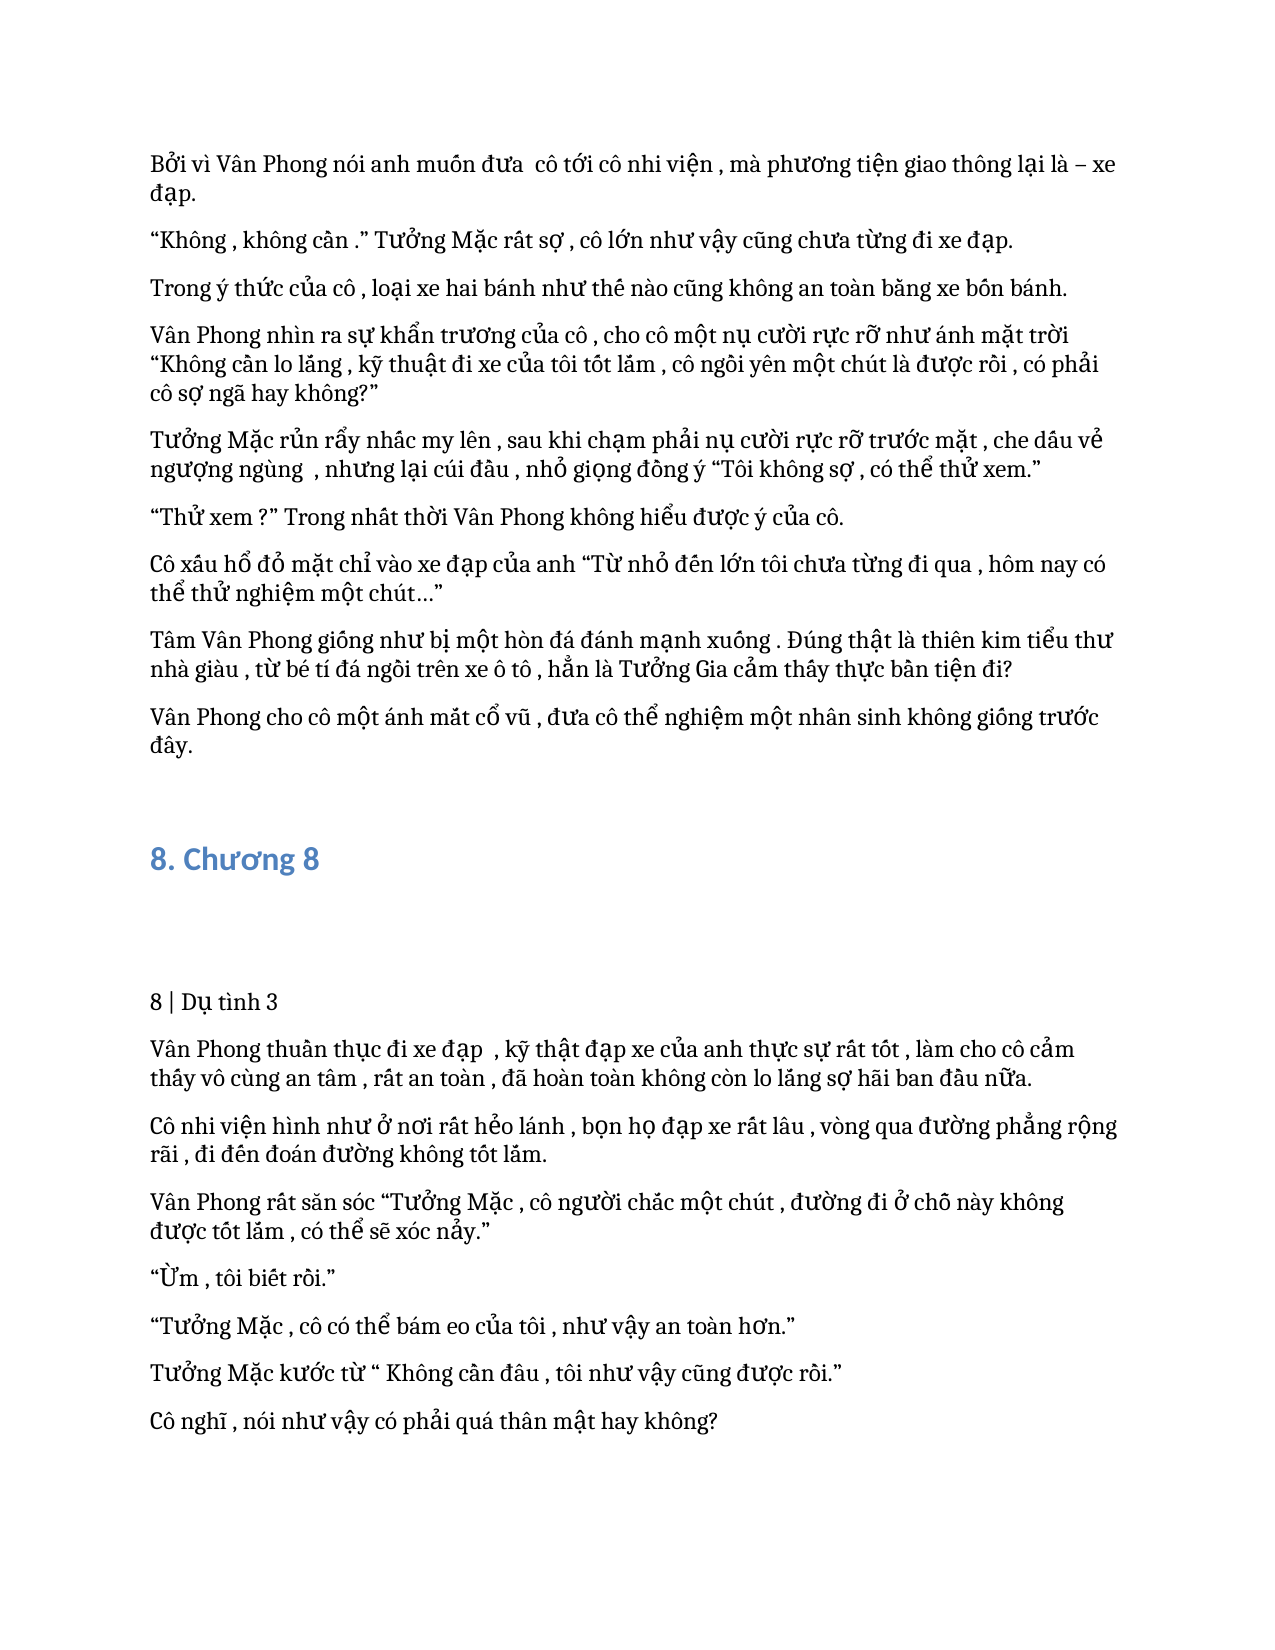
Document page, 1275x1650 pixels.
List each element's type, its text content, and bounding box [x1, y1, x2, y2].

text Tưởng Mặc rủn rẩy nhấc my lên , sau khi chạm phải nụ cười rực rỡ trước mặt , che dấu vẻ ngượng ngùng , nhưng lại cúi đầu , nhỏ giọng đồng ý “Tôi không sợ , có thể thử xem.” [150, 426, 1125, 484]
text Vân Phong rất săn sóc “Tưởng Mặc , cô người chắc một chút , đường đi ở chỗ này không được tốt lắm , có thể sẽ xóc nảy.” [150, 1188, 1125, 1245]
text Cô xấu hổ đỏ mặt chỉ vào xe đạp của anh “Từ nhỏ đến lớn tôi chưa từng đi qua , hôm nay có thể thử nghiệm một chút…” [150, 550, 1125, 607]
text Cô nghĩ , nói như vậy có phải quá thân mật hay không? [150, 1407, 1125, 1435]
text Trong ý thức của cô , loại xe hai bánh như thế nào cũng không an toàn bằng xe bốn bánh. [150, 274, 1125, 302]
text “Không , không cần .” Tưởng Mặc rất sợ , cô lớn như vậy cũng chưa từng đi xe đạp. [150, 226, 1125, 255]
text 8 | Dụ tình 3 [150, 988, 1125, 1017]
text Vân Phong thuần thục đi xe đạp , kỹ thật đạp xe của anh thực sự rất tốt , làm cho cô cảm thấy vô cùng an tâm , rất an toàn , đã hoàn toàn không còn lo lắng sợ hãi ban đầu nữa. [150, 1035, 1125, 1093]
text “Ừm , tôi biết rồi.” [150, 1264, 1125, 1293]
text Vân Phong cho cô một ánh mắt cổ vũ , đưa cô thể nghiệm một nhân sinh không giống trước đây. [150, 702, 1125, 817]
text Cô nhi viện hình như ở nơi rất hẻo lánh , bọn họ đạp xe rất lâu , vòng qua đường phẳng rộng rãi , đi đến đoán đường không tốt lắm. [150, 1112, 1125, 1169]
text Bởi vì Vân Phong nói anh muốn đưa cô tới cô nhi viện , mà phương tiện giao thông lại là – xe đạp. [150, 150, 1125, 207]
text Tưởng Mặc kước từ “ Không cần đâu , tôi như vậy cũng được rồi.” [150, 1359, 1125, 1388]
text “Thử xem ?” Trong nhất thời Vân Phong không hiểu được ý của cô. [150, 502, 1125, 531]
text Vân Phong nhìn ra sự khẩn trương của cô , cho cô một nụ cười rực rỡ như ánh mặt trời “Không cần lo lắng , kỹ thuật đi xe của tôi tốt lắm , cô ngồi yên một chút là được rồi , có phải cô sợ ngã hay không?” [150, 321, 1125, 407]
text “Tưởng Mặc , cô có thể bám eo của tôi , như vậy an toàn hơn.” [150, 1312, 1125, 1340]
subtitle 8. Chương 8 [150, 838, 1125, 879]
text Tâm Vân Phong giống như bị một hòn đá đánh mạnh xuống . Đúng thật là thiên kim tiểu thư nhà giàu , từ bé tí đá ngồi trên xe ô tô , hẳn là Tưởng Gia cảm thấy thực bần tiện đi? [150, 626, 1125, 684]
